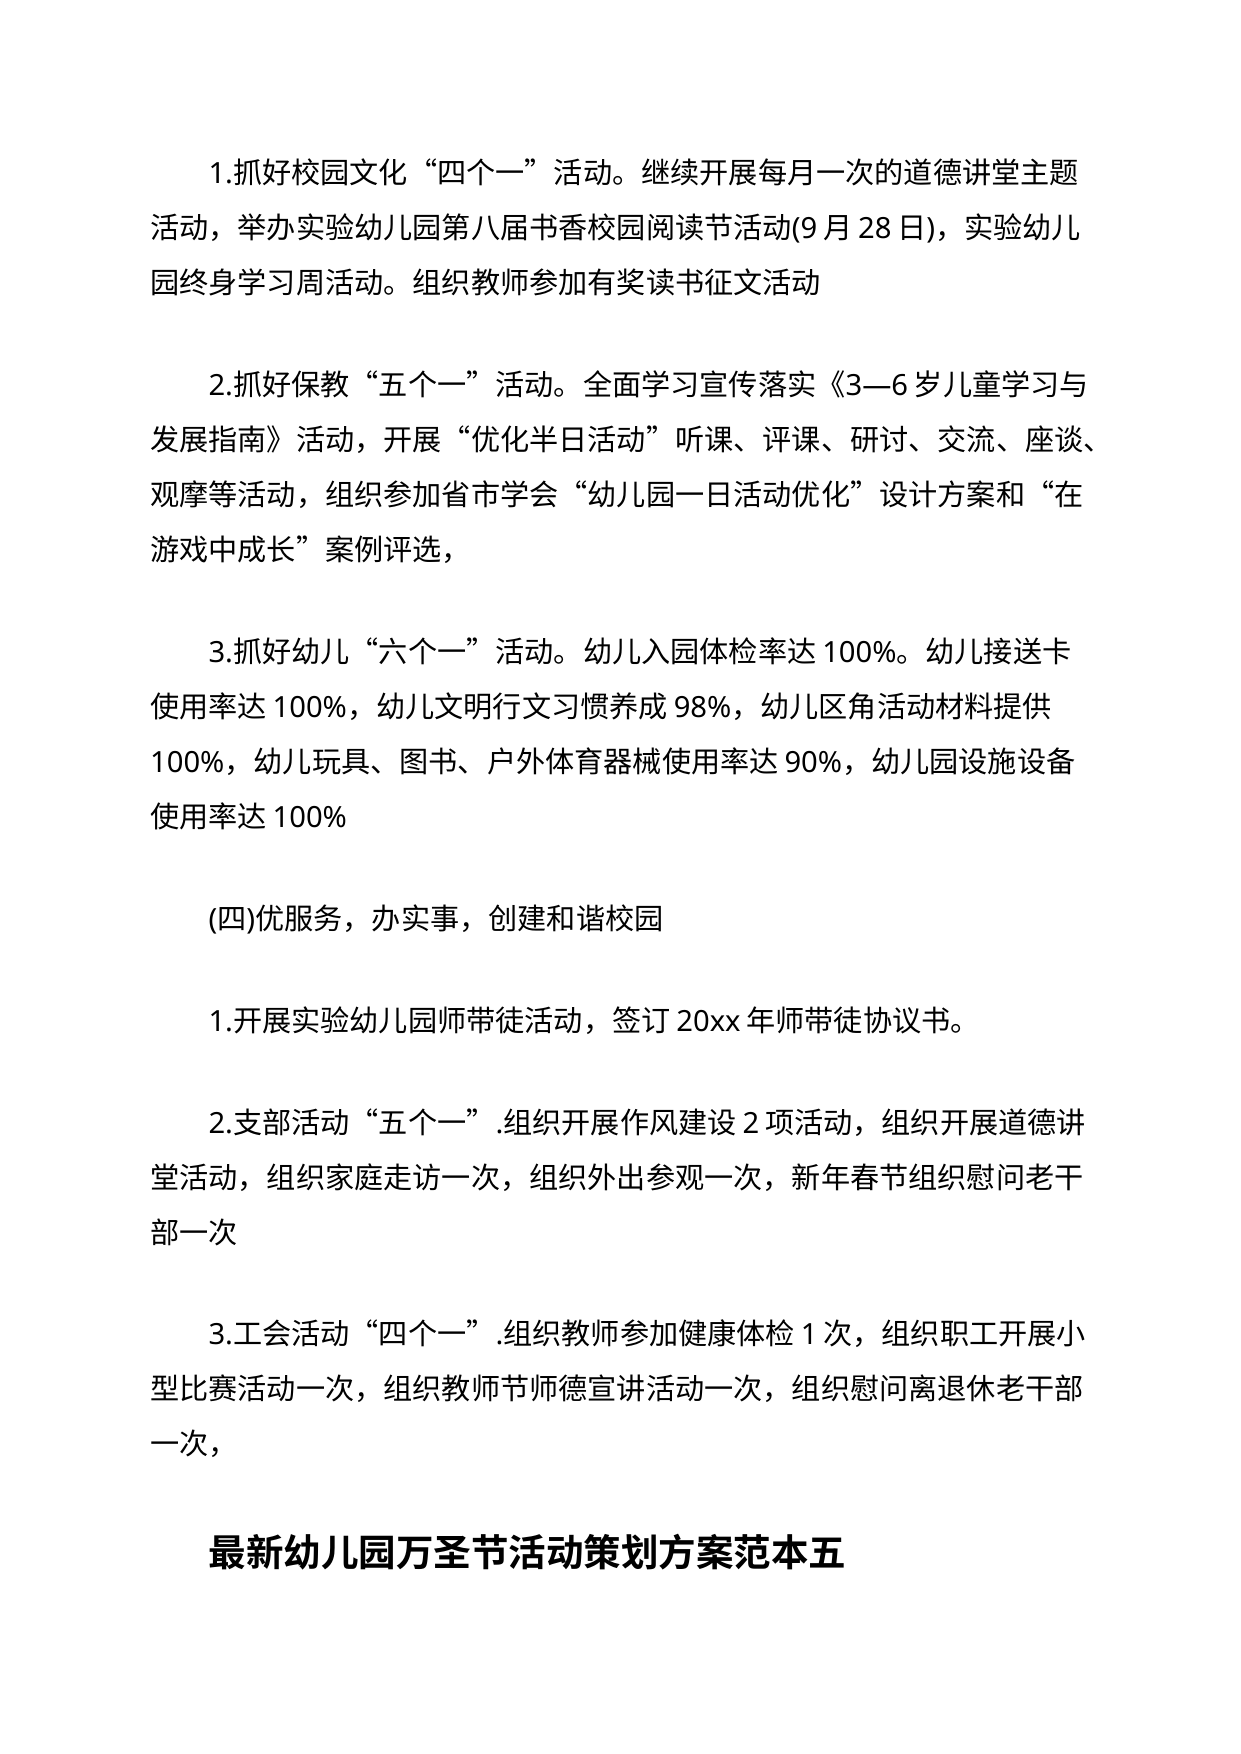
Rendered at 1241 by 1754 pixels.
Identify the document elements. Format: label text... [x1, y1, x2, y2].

text 3.抓好幼儿“六个一”活动。幼儿入园体检率达100%。幼儿接送卡使用率达100%，幼儿文明行文习惯养成98%，幼儿区角活动材料提供100%，幼儿玩具、图书、户外体育器械使用率达90%，幼儿园设施设备使用率达100% [150, 628, 1090, 836]
text 最新幼儿园万圣节活动策划方案范本五 [150, 1523, 1090, 1577]
text 3.工会活动“四个一”.组织教师参加健康体检1次，组织职工开展小型比赛活动一次，组织教师节师德宣讲活动一次，组织慰问离退休老干部一次， [150, 1311, 1090, 1463]
text (四)优服务，办实事，创建和谐校园 [150, 895, 1090, 938]
text 1.开展实验幼儿园师带徒活动，签订20xx年师带徒协议书。 [150, 997, 1090, 1040]
text 2.支部活动“五个一”.组织开展作风建设2项活动，组织开展道德讲堂活动，组织家庭走访一次，组织外出参观一次，新年春节组织慰问老干部一次 [150, 1099, 1090, 1251]
text 2.抓好保教“五个一”活动。全面学习宣传落实《3—6岁儿童学习与发展指南》活动，开展“优化半日活动”听课、评课、研讨、交流、座谈、观摩等活动，组织参加省市学会“幼儿园一日活动优化”设计方案和“在游戏中成长”案例评选， [150, 362, 1090, 569]
text 1.抓好校园文化“四个一”活动。继续开展每月一次的道德讲堂主题活动，举办实验幼儿园第八届书香校园阅读节活动(9月28日)，实验幼儿园终身学习周活动。组织教师参加有奖读书征文活动 [150, 150, 1090, 302]
